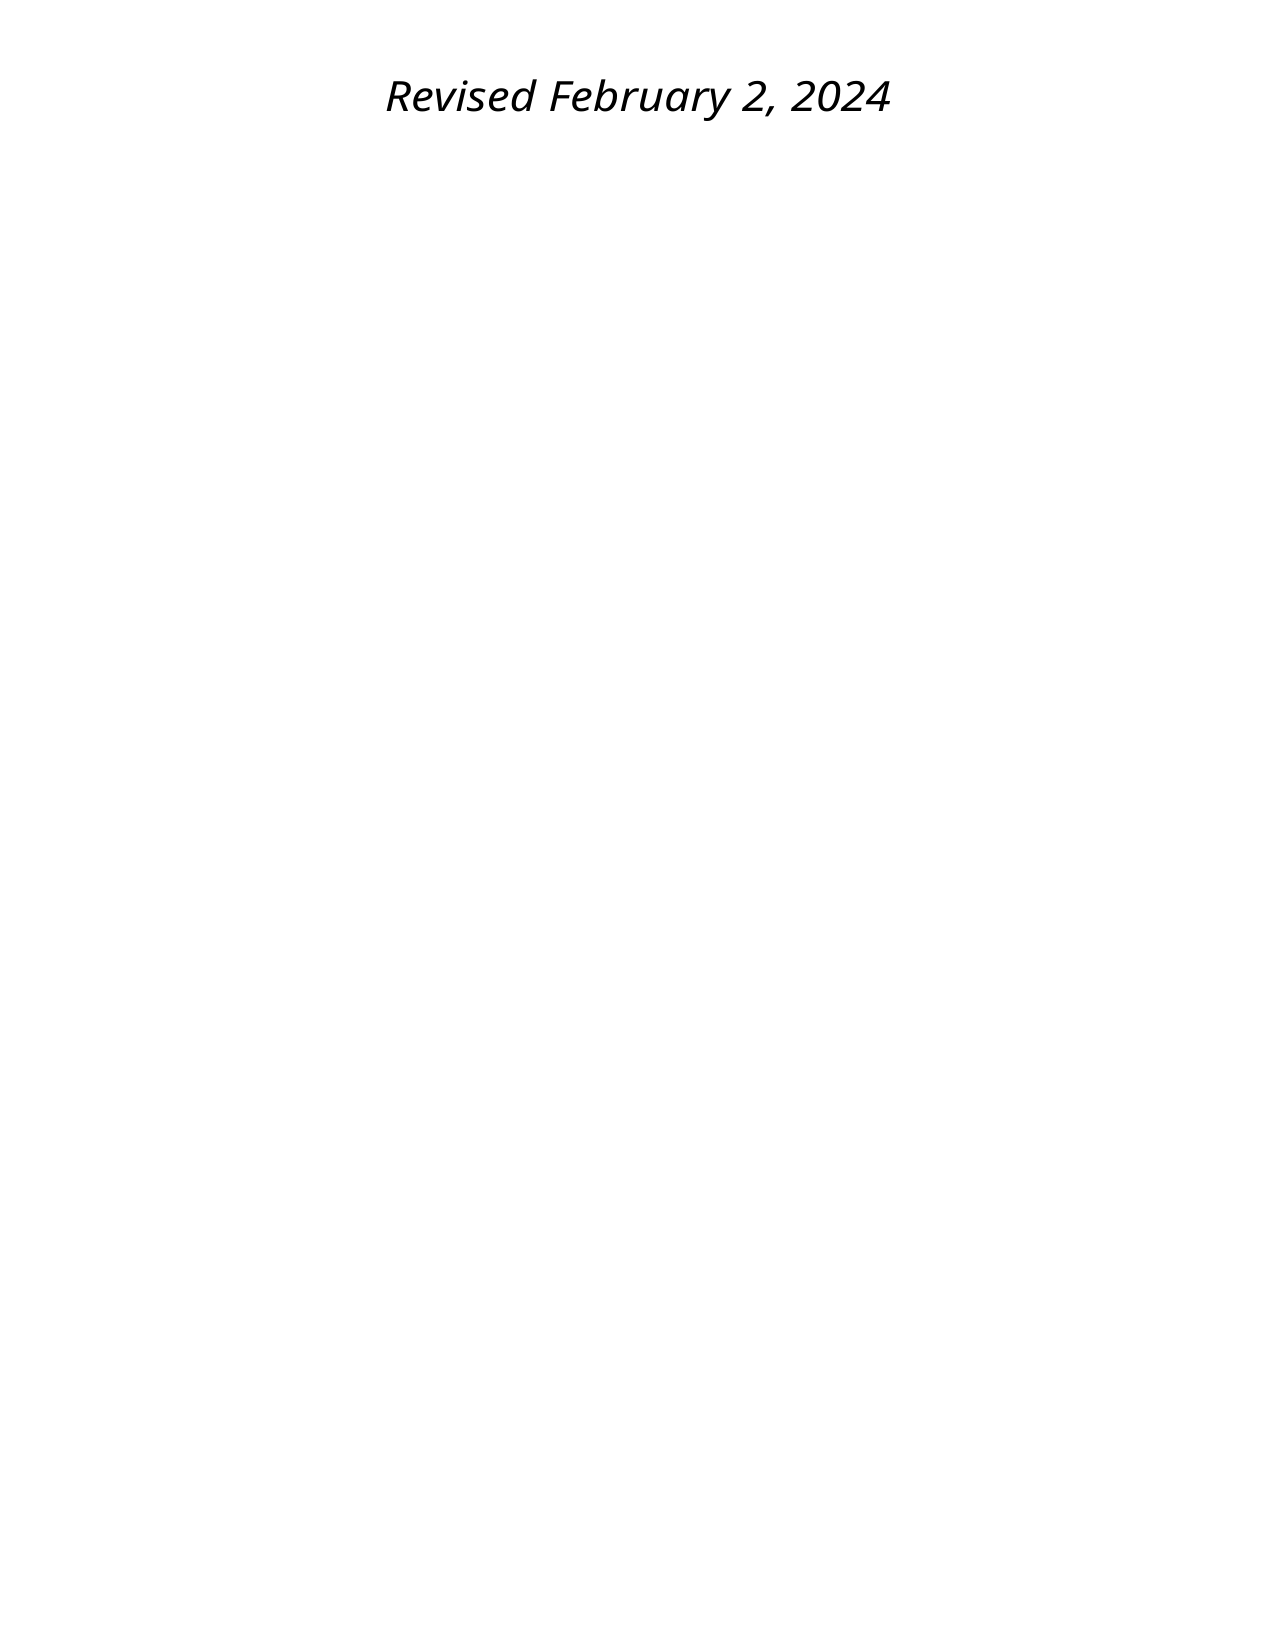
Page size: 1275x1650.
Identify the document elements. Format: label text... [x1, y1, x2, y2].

text Revised February 2, 2024 [279, 67, 996, 123]
